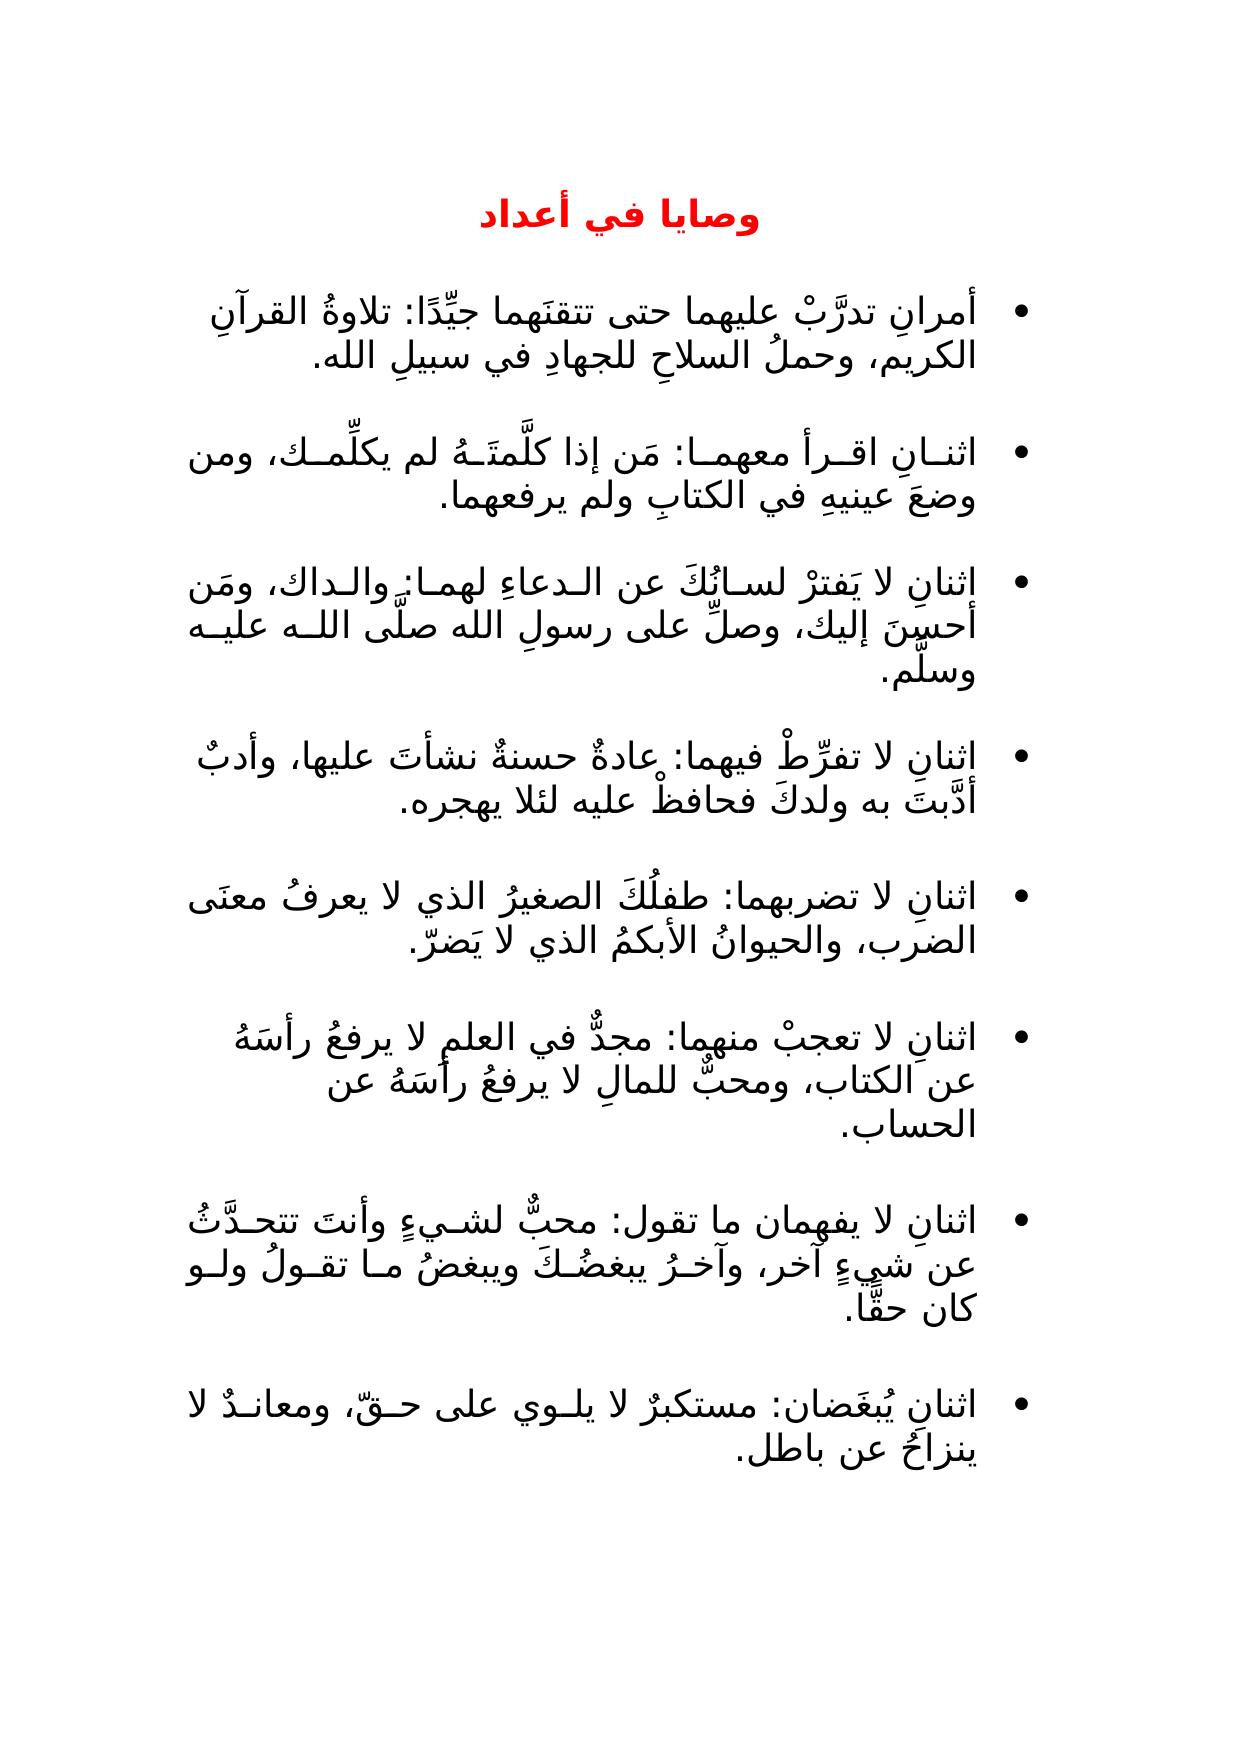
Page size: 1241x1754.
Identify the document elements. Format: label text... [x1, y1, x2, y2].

list اثنانِ اقرأ معهما: مَن إذا كلَّمتَهُ لم يكلِّمك، ومن وضعَ عينيهِ في الكتابِ ولم يرفعهما. [187, 430, 1015, 517]
list اثنانِ يُبغَضان: مستكبرٌ لا يلوي على حقّ، ومعاندٌ لا ينزاحُ عن باطل. [187, 1383, 1015, 1470]
list اثنانِ لا تعجبْ منهما: مجدٌّ في العلمِ لا يرفعُ رأسَهُ عن الكتاب، ومحبٌّ للمالِ لا يرفعُ رأسَهُ عن الحساب. [187, 1015, 1015, 1146]
list أمرانِ تدرَّبْ عليهما حتى تتقنَهما جيِّدًا: تلاوةُ القرآنِ الكريم، وحملُ السلاحِ للجهادِ في سبيلِ الله. [187, 290, 1015, 377]
text وصايا في أعداد [187, 193, 1053, 237]
list اثنانِ لا يَفترْ لسانُكَ عن الدعاءِ لهما: والداك، ومَن أحسنَ إليك، وصلِّ على رسولِ الله صلَّى الله عليه وسلَّم. [187, 561, 1015, 691]
list اثنانِ لا تضربهما: طفلُكَ الصغيرُ الذي لا يعرفُ معنَى الضرب، والحيوانُ الأبكمُ الذي لا يَضرّ. [187, 875, 1015, 962]
list اثنانِ لا يفهمان ما تقول: محبٌّ لشيءٍ وأنتَ تتحدَّثُ عن شيءٍ آخر، وآخرُ يبغضُكَ ويبغضُ ما تقولُ ولو كان حقًّا. [187, 1199, 1015, 1330]
list اثنانِ لا تفرِّطْ فيهما: عادةٌ حسنةٌ نشأتَ عليها، وأدبٌ أدَّبتَ به ولدكَ فحافظْ عليه لئلا يهجره. [187, 734, 1015, 822]
